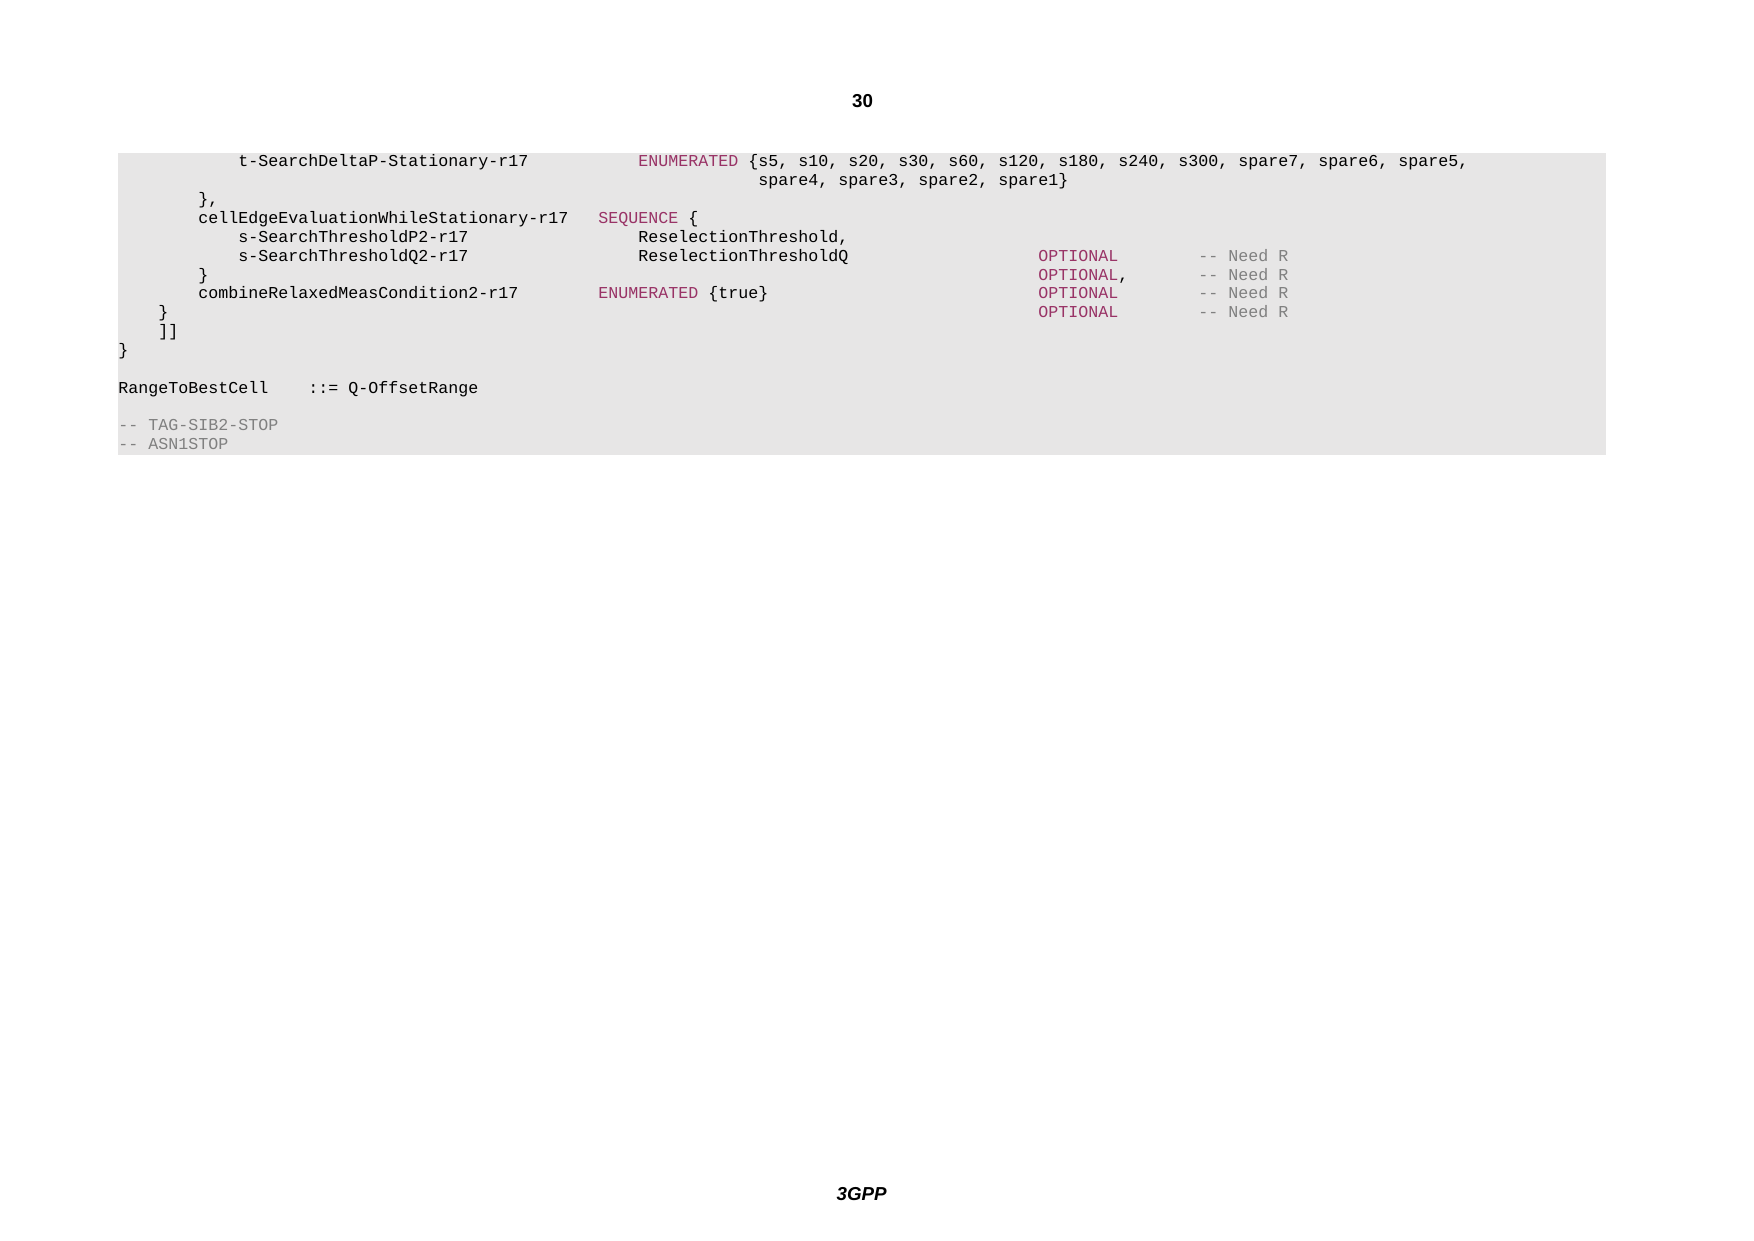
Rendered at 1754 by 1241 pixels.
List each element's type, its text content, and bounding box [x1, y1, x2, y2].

text } OPTIONAL, -- Need R [118, 266, 1606, 285]
text t-SearchDeltaP-Stationary-r17 ENUMERATED {s5, s10, s20, s30, s60, s120, s180, s240, s300, spare7, spare6, spare5, [118, 153, 1606, 172]
text combineRelaxedMeasCondition2-r17 ENUMERATED {true} OPTIONAL -- Need R [118, 285, 1606, 304]
text } OPTIONAL -- Need R [118, 304, 1606, 323]
text }, [118, 191, 1606, 209]
text s-SearchThresholdQ2-r17 ReselectionThresholdQ OPTIONAL -- Need R [118, 247, 1606, 266]
text -- ASN1STOP [118, 436, 1606, 455]
text s-SearchThresholdP2-r17 ReselectionThreshold, [118, 228, 1606, 247]
text RangeToBestCell ::= Q-OffsetRange [118, 379, 1606, 398]
text cellEdgeEvaluationWhileStationary-r17 SEQUENCE { [118, 209, 1606, 228]
text spare4, spare3, spare2, spare1} [118, 172, 1606, 191]
text -- TAG-SIB2-STOP [118, 417, 1606, 436]
text } [118, 342, 1606, 360]
text ]] [118, 323, 1606, 342]
